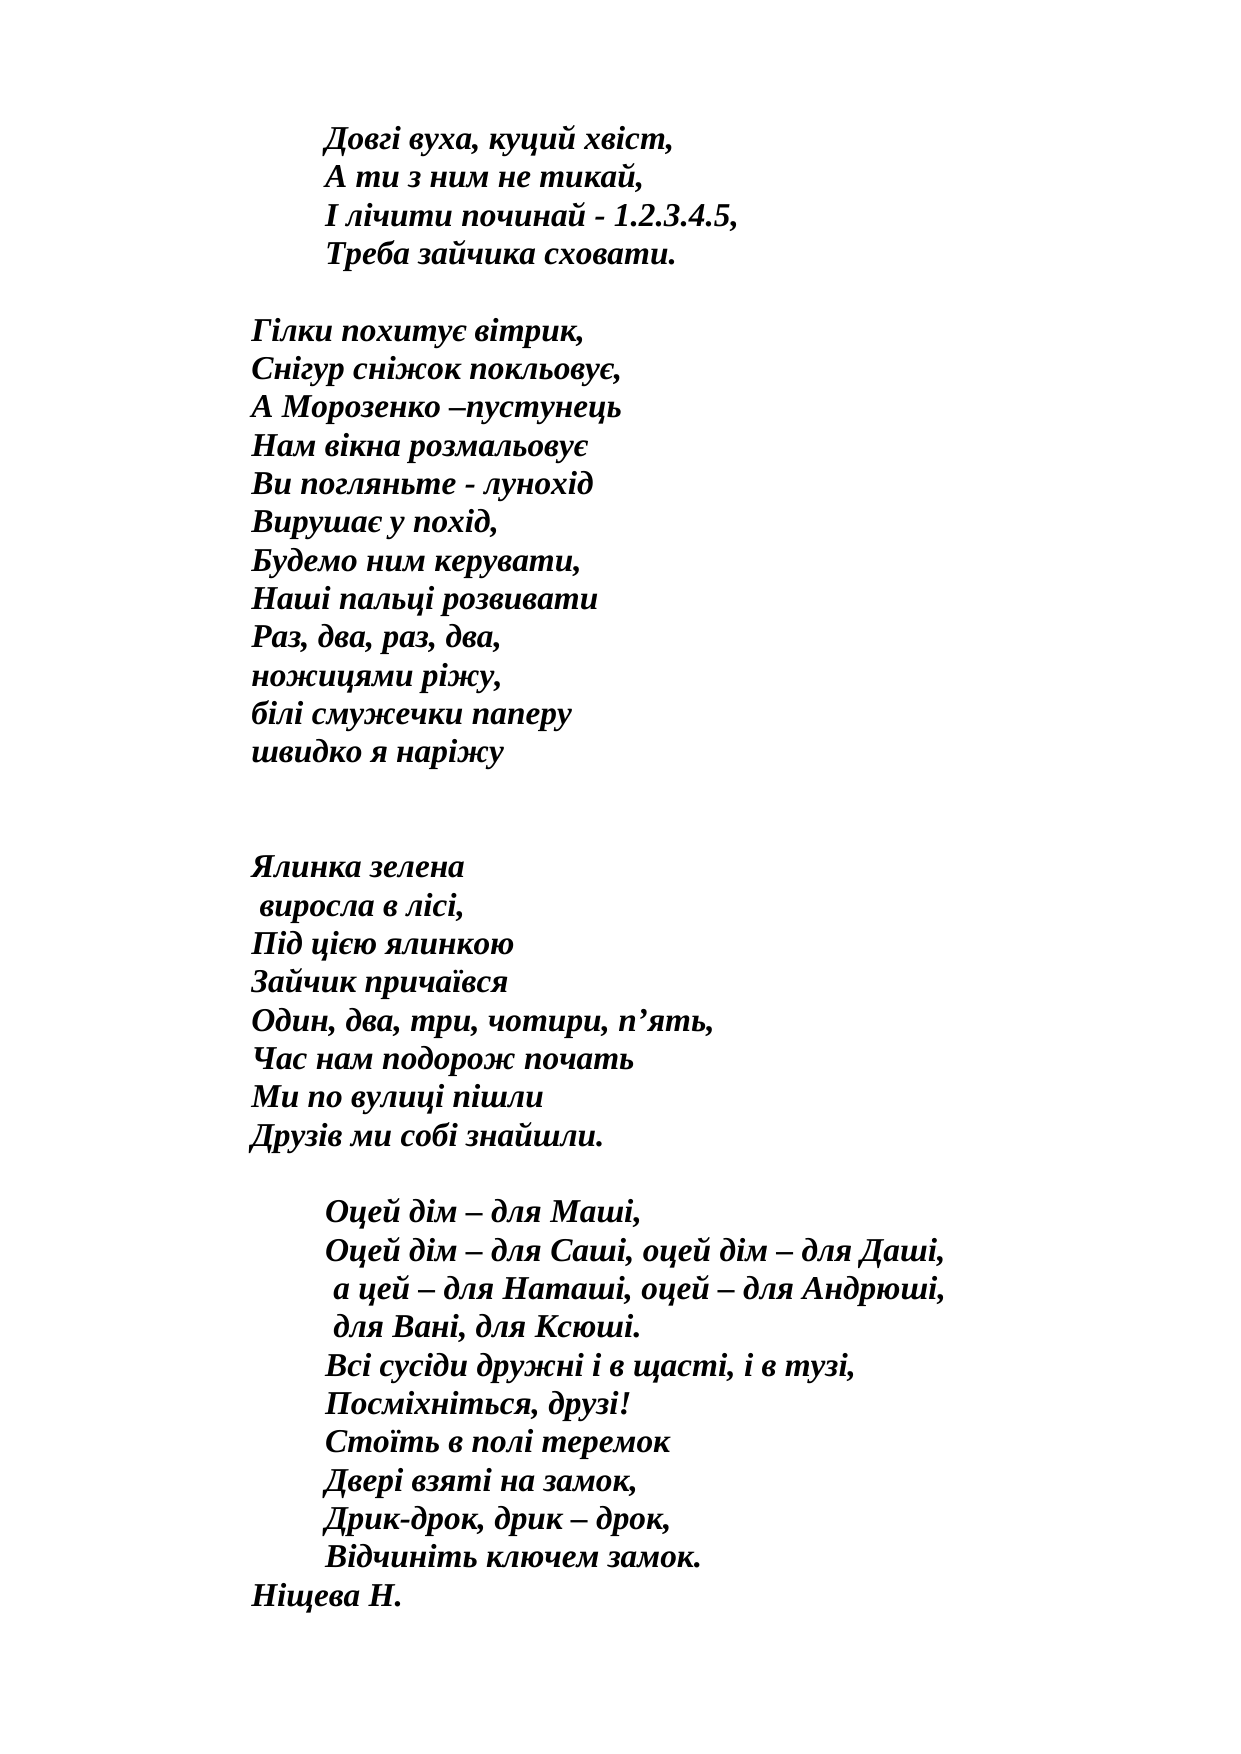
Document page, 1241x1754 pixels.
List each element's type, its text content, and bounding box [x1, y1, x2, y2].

text Снігур сніжок покльовує, [251, 348, 1152, 386]
text швидко я наріжу [251, 731, 1152, 770]
text А Морозенко –пустунець [251, 386, 1152, 425]
text Відчиніть ключем замок. [325, 1536, 1152, 1575]
text ножицями ріжу, [251, 655, 1152, 693]
text Під цією ялинкою [251, 923, 1152, 961]
text а цей – для Наташі, оцей – для Андрюші, [325, 1268, 1152, 1306]
text виросла в лісі, [251, 885, 1152, 923]
text Двері взяті на замок, [325, 1460, 1152, 1498]
text Нам вікна розмальовує [251, 425, 1152, 463]
text Ми по вулиці пішли [251, 1076, 1152, 1115]
text Треба зайчика сховати. [325, 233, 1152, 271]
text Довгі вуха, куций хвіст, [325, 118, 1152, 156]
text Раз, два, раз, два, [251, 616, 1152, 655]
text Оцей дім – для Маші, [325, 1191, 1152, 1230]
text білі смужечки паперу [251, 693, 1152, 731]
text для Вані, для Ксюші. [325, 1306, 1152, 1345]
text Час нам подорож почать [251, 1038, 1152, 1076]
text Ніщева Н. [251, 1575, 1152, 1613]
text Всі сусіди дружні і в щасті, і в тузі, [325, 1345, 1152, 1383]
text Стоїть в полі теремок [325, 1421, 1152, 1460]
text Будемо ним керувати, [251, 540, 1152, 578]
text І лічити починай - 1.2.3.4.5, [325, 195, 1152, 233]
text Оцей дім – для Саші, оцей дім – для Даші, [325, 1230, 1152, 1268]
text Вирушає у похід, [251, 501, 1152, 540]
text Дрик-дрок, дрик – дрок, [325, 1498, 1152, 1536]
text Ви погляньте - лунохід [251, 463, 1152, 501]
text Посміхніться, друзі! [325, 1383, 1152, 1421]
text А ти з ним не тикай, [325, 156, 1152, 195]
text Зайчик причаївся [251, 961, 1152, 1000]
text Друзів ми собі знайшли. [251, 1115, 1152, 1153]
text Гілки похитує вітрик, [251, 310, 1152, 348]
text Ялинка зелена [251, 846, 1152, 885]
text Один, два, три, чотири, п’ять, [251, 1000, 1152, 1038]
text Наші пальці розвивати [251, 578, 1152, 616]
